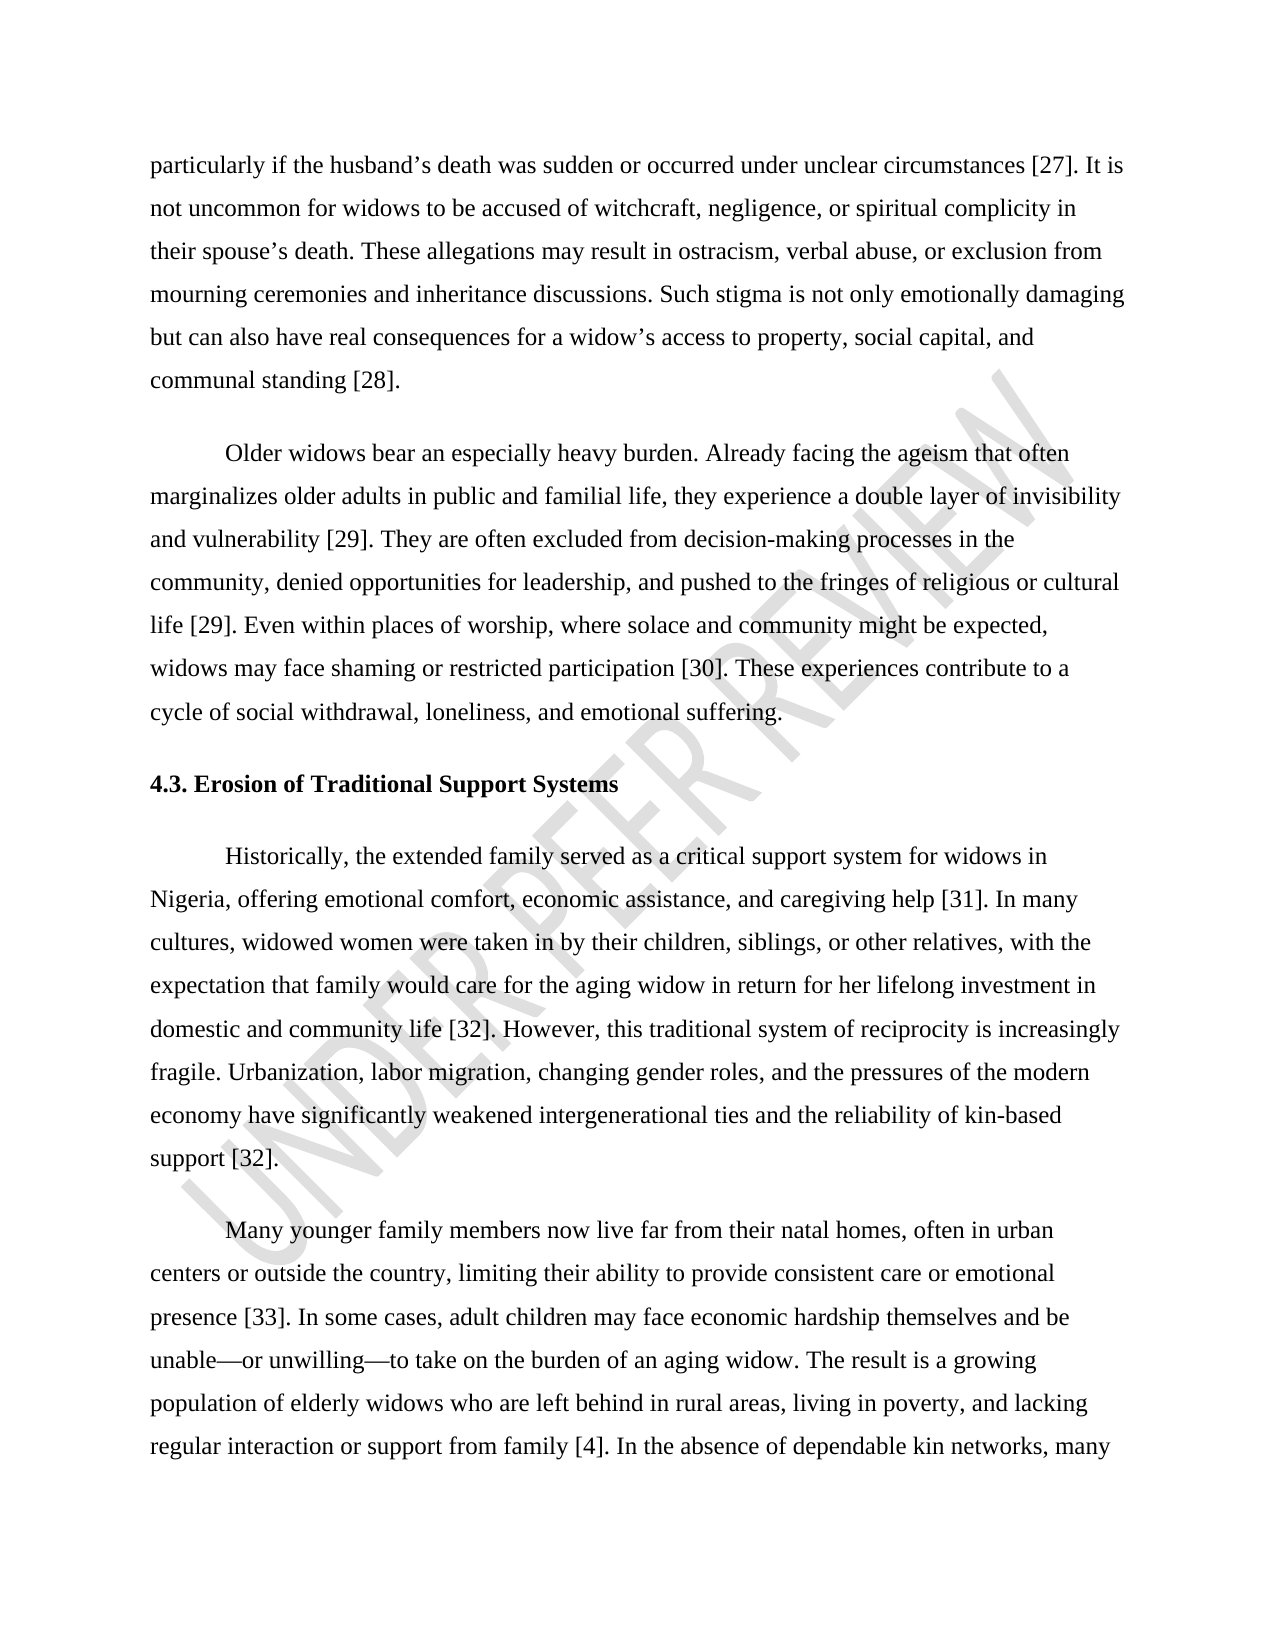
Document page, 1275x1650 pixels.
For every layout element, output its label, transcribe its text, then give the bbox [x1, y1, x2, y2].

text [150, 150, 1125, 394]
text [150, 1215, 1125, 1460]
text Historically, the extended family served as a critical support system for widows in Nigeria, offering emotional comfort, economic assistance, and caregiving help [31]. In many cultures, widowed women were taken in by their children, siblings, or other relatives, with the expectation that family would care for the aging widow in return for her lifelong investment in domestic and community life [32]. However, this traditional system of reciprocity is increasingly fragile. Urbanization, labor migration, changing gender roles, and the pressures of the modern economy have significantly weakened intergenerational ties and the reliability of kin-based support [32]. [150, 841, 1125, 1172]
text 4.3. Erosion of Traditional Support Systems [150, 769, 1125, 798]
text Older widows bear an especially heavy burden. Already facing the ageism that often marginalizes older adults in public and familial life, they experience a double layer of invisibility and vulnerability [29]. They are often excluded from decision-making processes in the community, denied opportunities for leadership, and pushed to the fringes of religious or cultural life [29]. Even within places of worship, where solace and community might be expected, widows may face shaming or restricted participation [30]. These experiences contribute to a cycle of social withdrawal, loneliness, and emotional suffering. [150, 438, 1125, 725]
